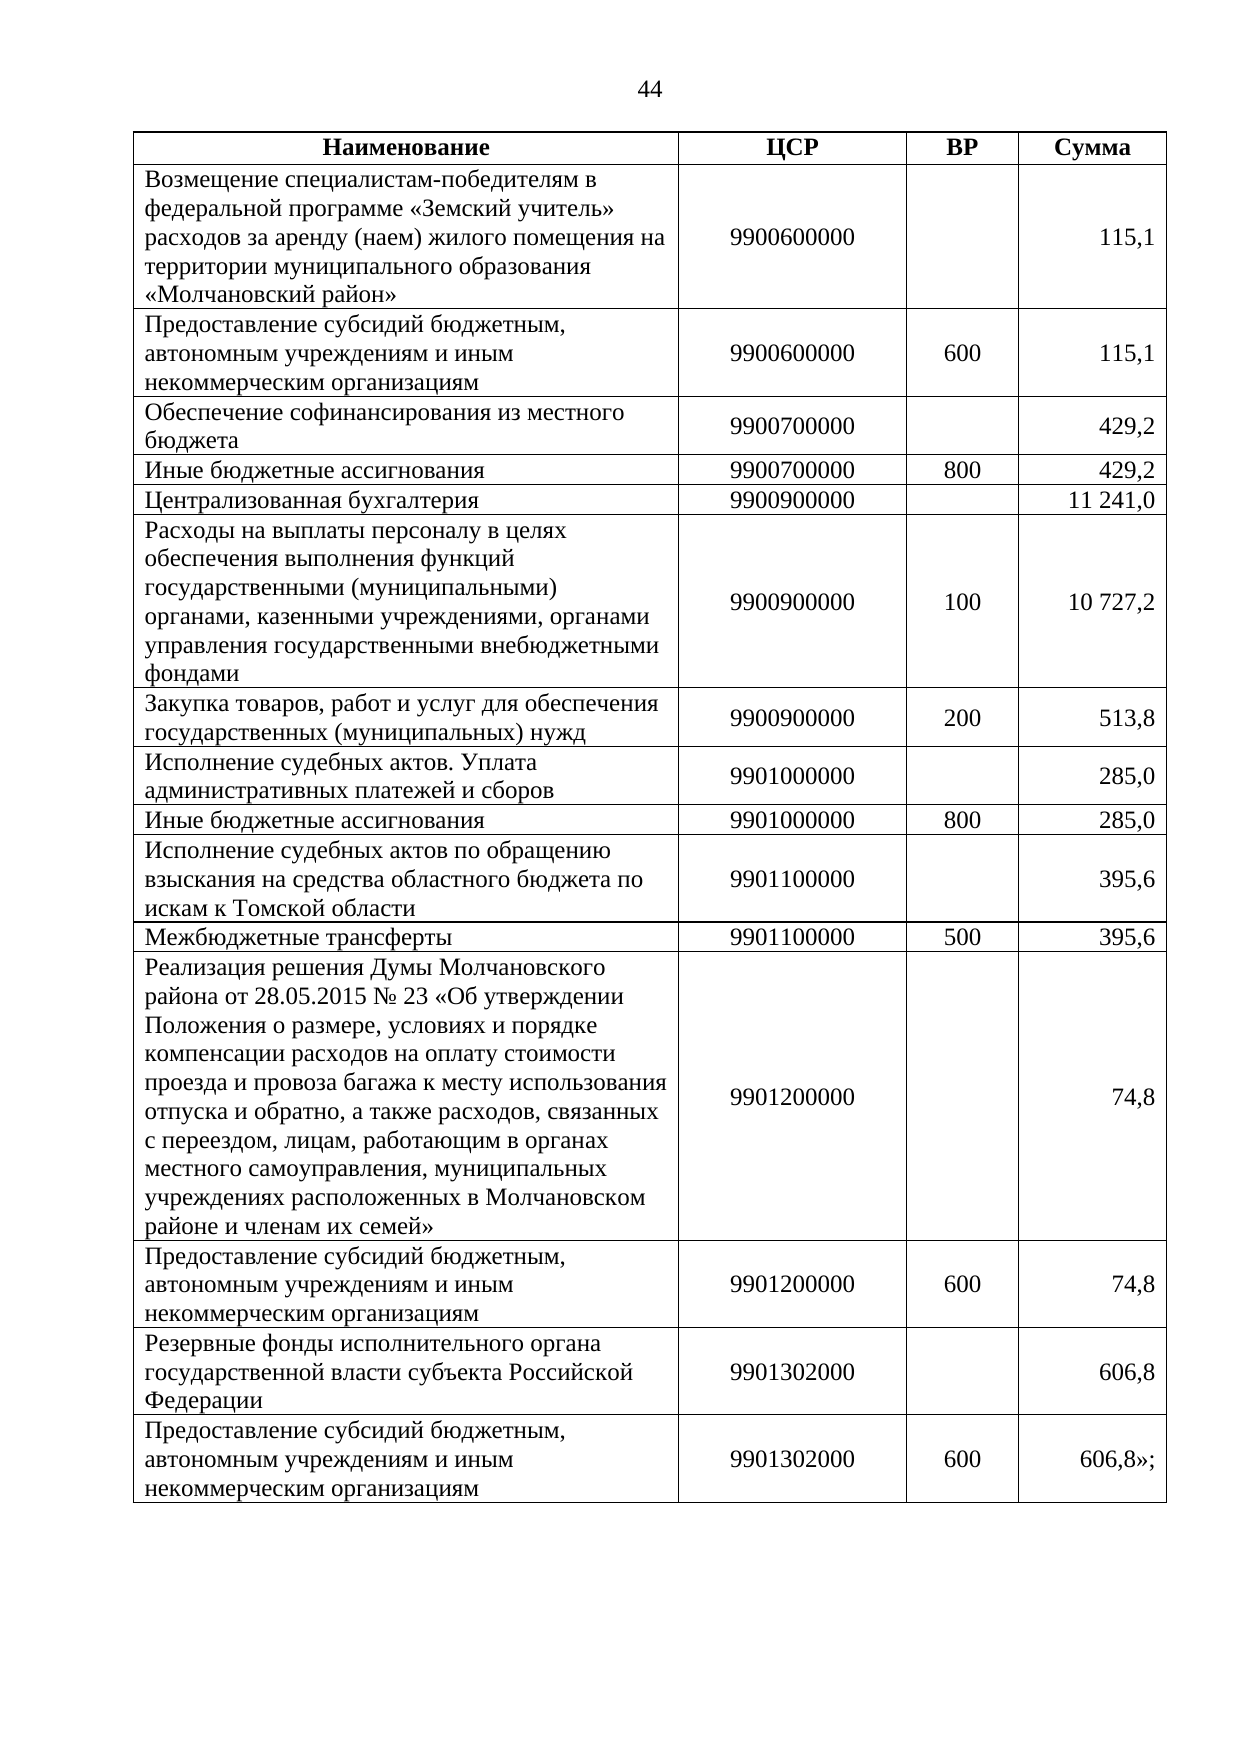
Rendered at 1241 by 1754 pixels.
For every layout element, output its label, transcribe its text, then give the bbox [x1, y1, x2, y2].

table_cell Предоставление субсидий бюджетным, автономным учреждениям и иным некоммерческим организациям [134, 1241, 678, 1327]
table_cell 429,2 [1019, 455, 1166, 484]
table_cell Обеспечение софинансирования из местного бюджета [134, 397, 678, 454]
table_cell 9900600000 [679, 309, 906, 396]
table_header ЦСР [679, 133, 906, 163]
table_cell 9900700000 [679, 455, 906, 484]
table_cell 800 [907, 455, 1018, 484]
table_cell Иные бюджетные ассигнования [134, 455, 678, 484]
table_cell 11 241,0 [1019, 485, 1166, 514]
table_cell 9900900000 [679, 688, 906, 746]
table_cell 800 [907, 805, 1018, 834]
table_cell 100 [907, 515, 1018, 687]
table_cell Иные бюджетные ассигнования [134, 805, 678, 834]
table_cell 9901100000 [679, 835, 906, 921]
table_cell Исполнение судебных актов. Уплата административных платежей и сборов [134, 747, 678, 804]
table_cell 9900900000 [679, 485, 906, 514]
table_cell [907, 747, 1018, 804]
table_cell Расходы на выплаты персоналу в целях обеспечения выполнения функций государственными (муниципальными) органами, казенными учреждениями, органами управления государственными внебюджетными фондами [134, 515, 678, 687]
table_cell 9901000000 [679, 747, 906, 804]
table_cell 513,8 [1019, 688, 1166, 746]
table_cell Реализация решения Думы Молчановского района от 28.05.2015 № 23 «Об утверждении Положения о размере, условиях и порядке компенсации расходов на оплату стоимости проезда и провоза багажа к месту использования отпуска и обратно, а также расходов, связанных с переездом, лицам, работающим в органах местного самоуправления, муниципальных учреждениях расположенных в Молчановском районе и членам их семей» [134, 952, 678, 1240]
table_cell Предоставление субсидий бюджетным, автономным учреждениям и иным некоммерческим организациям [134, 1415, 678, 1502]
table_cell 74,8 [1019, 952, 1166, 1240]
table_cell 395,6 [1019, 835, 1166, 921]
table_cell Возмещение специалистам-победителям в федеральной программе «Земский учитель» расходов за аренду (наем) жилого помещения на территории муниципального образования «Молчановский район» [134, 165, 678, 308]
table_cell 9900900000 [679, 515, 906, 687]
table_cell 600 [907, 309, 1018, 396]
table_cell [907, 952, 1018, 1240]
table_cell 9901200000 [679, 952, 906, 1240]
table_cell [907, 485, 1018, 514]
table_cell 9901302000 [679, 1415, 906, 1502]
table_cell 606,8»; [1019, 1415, 1166, 1502]
table_cell 285,0 [1019, 805, 1166, 834]
table_header Наименование [134, 133, 678, 163]
table_cell 606,8 [1019, 1328, 1166, 1414]
table_cell 600 [907, 1415, 1018, 1502]
table_cell [907, 1328, 1018, 1414]
table_cell 10 727,2 [1019, 515, 1166, 687]
table_cell 9901302000 [679, 1328, 906, 1414]
table_cell 395,6 [1019, 923, 1166, 951]
table_cell Исполнение судебных актов по обращению взыскания на средства областного бюджета по искам к Томской области [134, 835, 678, 921]
table_cell Централизованная бухгалтерия [134, 485, 678, 514]
table_cell [907, 165, 1018, 308]
table_header ВР [907, 133, 1018, 163]
table_cell Резервные фонды исполнительного органа государственной власти субъекта Российской Федерации [134, 1328, 678, 1414]
table_cell Закупка товаров, работ и услуг для обеспечения государственных (муниципальных) нужд [134, 688, 678, 746]
table_cell 74,8 [1019, 1241, 1166, 1327]
table_cell [907, 835, 1018, 921]
table_cell 115,1 [1019, 165, 1166, 308]
table_cell 9901100000 [679, 923, 906, 951]
table_cell 9901200000 [679, 1241, 906, 1327]
table_cell 9900600000 [679, 165, 906, 308]
table_cell 500 [907, 923, 1018, 951]
table_cell 285,0 [1019, 747, 1166, 804]
table_cell 9900700000 [679, 397, 906, 454]
table_header Сумма [1019, 133, 1166, 163]
table_cell Межбюджетные трансферты [134, 923, 678, 951]
table_cell [907, 397, 1018, 454]
table_cell 9901000000 [679, 805, 906, 834]
table_cell Предоставление субсидий бюджетным, автономным учреждениям и иным некоммерческим организациям [134, 309, 678, 396]
table_cell 115,1 [1019, 309, 1166, 396]
table_cell 200 [907, 688, 1018, 746]
table_cell 429,2 [1019, 397, 1166, 454]
table_cell 600 [907, 1241, 1018, 1327]
